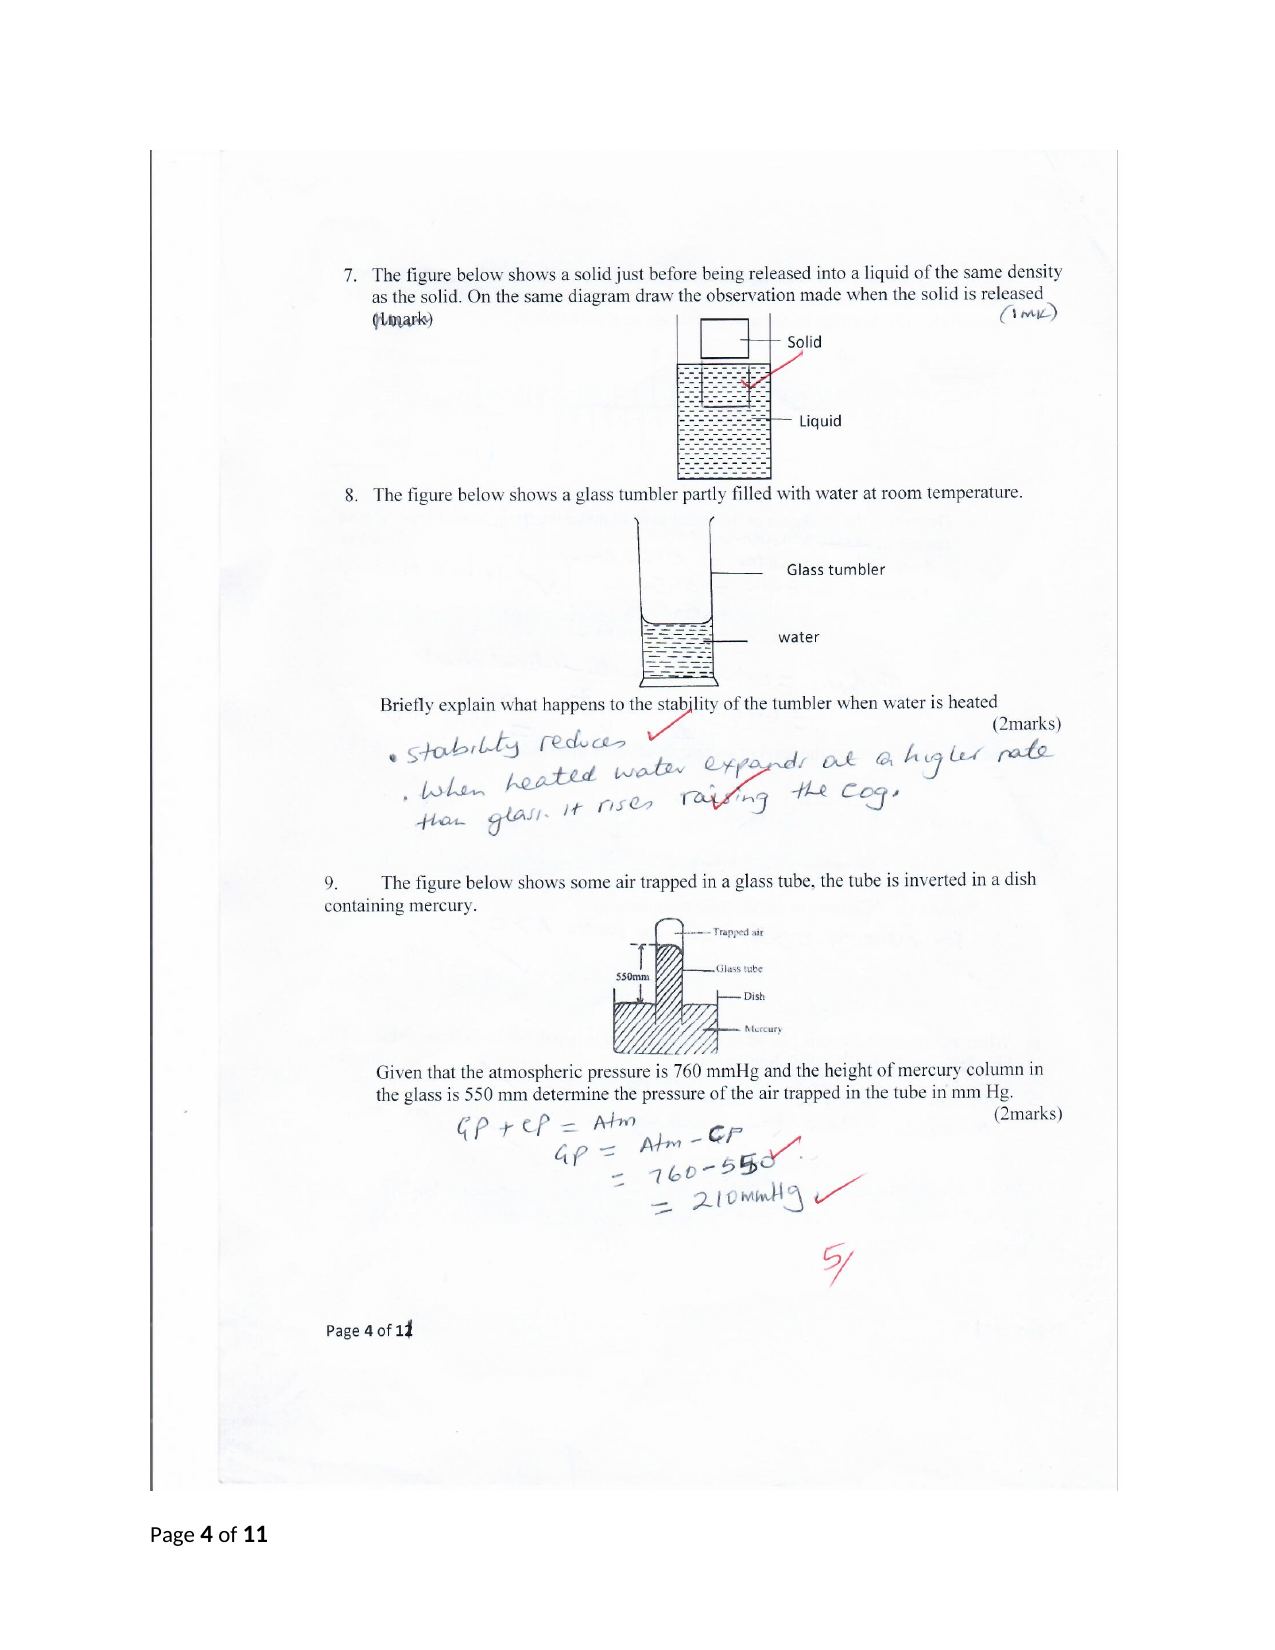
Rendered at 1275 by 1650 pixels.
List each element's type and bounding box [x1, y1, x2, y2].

picture [150, 150, 1125, 1491]
